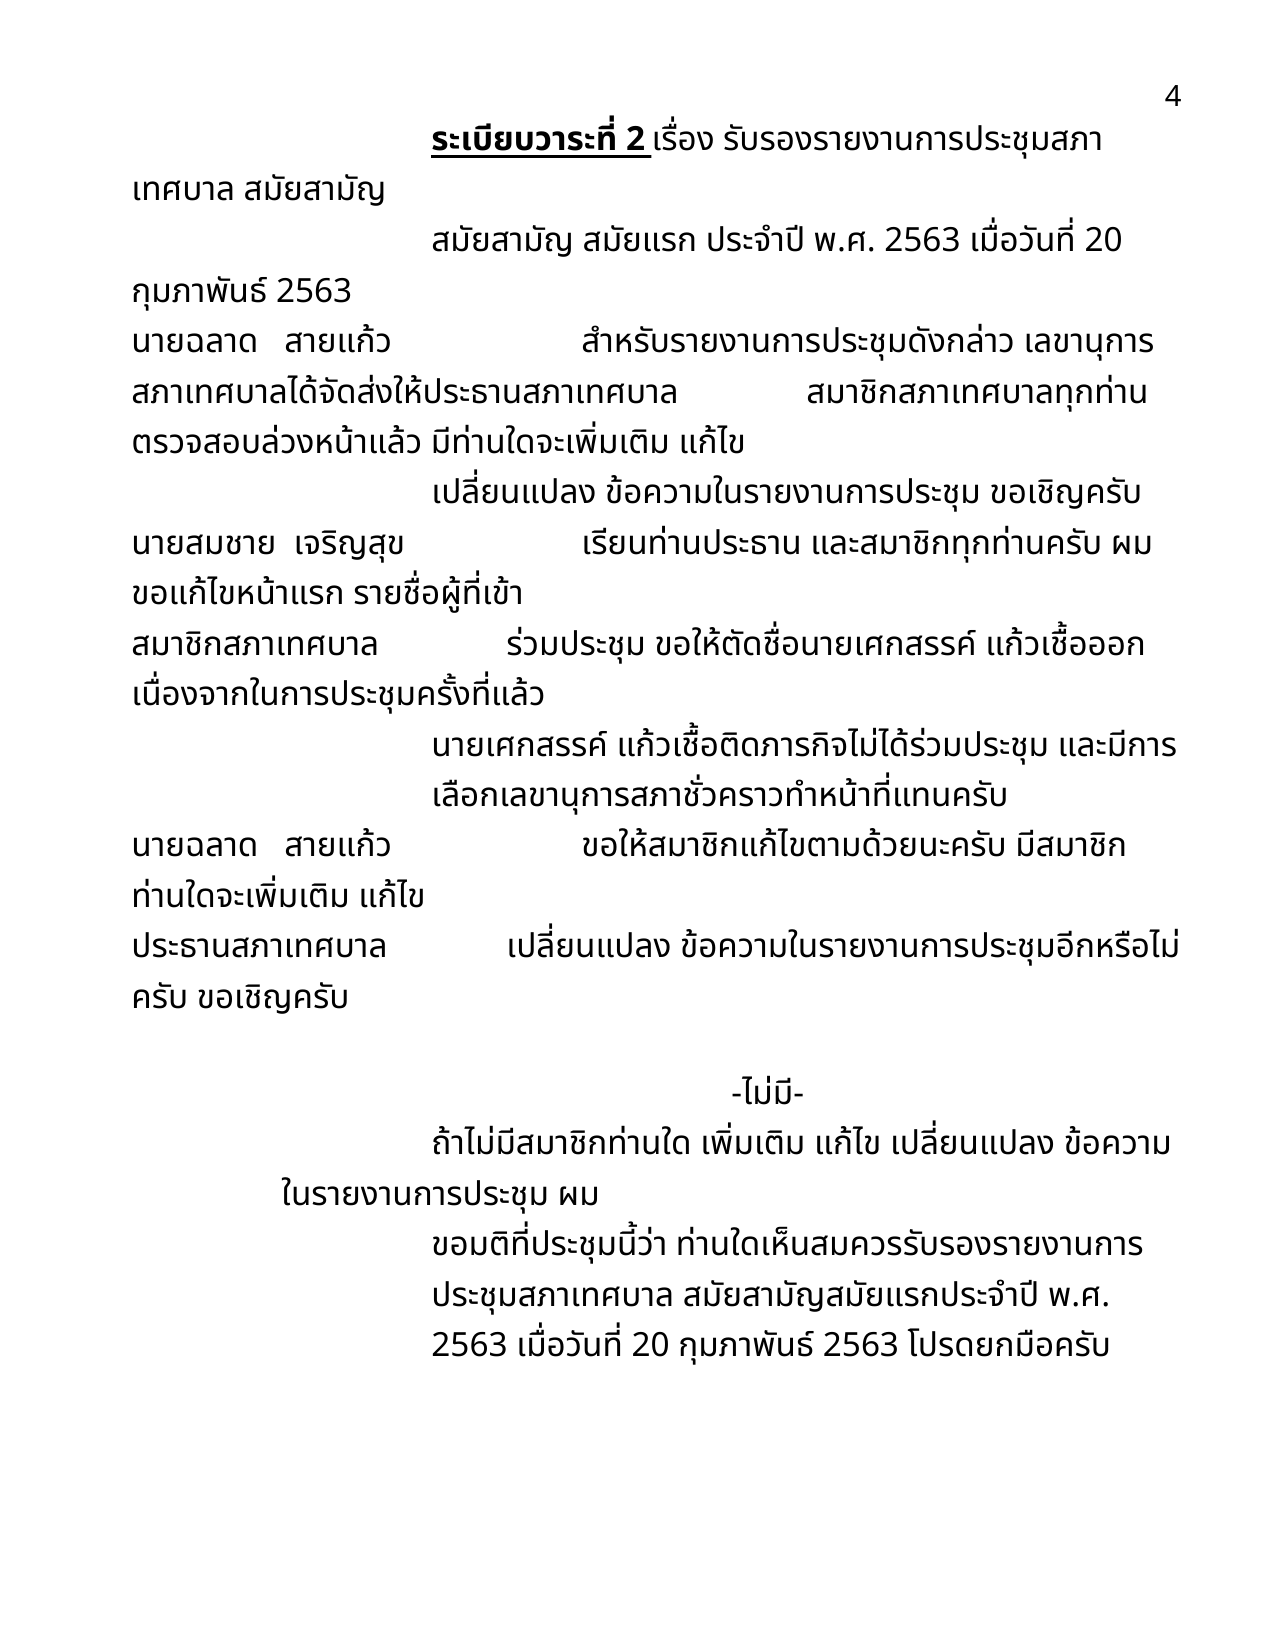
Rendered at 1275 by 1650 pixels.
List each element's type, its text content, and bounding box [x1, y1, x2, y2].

text นายสมชาย เจริญสุข เรียนท่านประธาน และสมาชิกทุกท่านครับ ผมขอแก้ไขหน้าแรก รายชื่อผู้ที่เข้า [131, 519, 1181, 620]
text ถ้าไม่มีสมาชิกท่านใด เพิ่มเติม แก้ไข เปลี่ยนแปลง ข้อความในรายงานการประชุม ผม [281, 1119, 1181, 1220]
text สมาชิกสภาเทศบาล ร่วมประชุม ขอให้ตัดชื่อนายเศกสรรค์ แก้วเชื้อออก เนื่องจากในการประชุมครั้งที่แล้ว [131, 620, 1181, 721]
text นายฉลาด สายแก้ว สำหรับรายงานการประชุมดังกล่าว เลขานุการสภาเทศบาลได้จัดส่งให้ประธานสภาเทศบาล สมาชิกสภาเทศบาลทุกท่านตรวจสอบล่วงหน้าแล้ว มีท่านใดจะเพิ่มเติม แก้ไข [131, 317, 1181, 468]
text -ไม่มี- [431, 1068, 1181, 1119]
text นายฉลาด สายแก้ว ขอให้สมาชิกแก้ไขตามด้วยนะครับ มีสมาชิกท่านใดจะเพิ่มเติม แก้ไข [131, 821, 1181, 922]
text เปลี่ยนแปลง ข้อความในรายงานการประชุม ขอเชิญครับ [356, 468, 1181, 519]
text นายเศกสรรค์ แก้วเชื้อติดภารกิจไม่ได้ร่วมประชุม และมีการเลือกเลขานุการสภาชั่วคราวทำหน้าที่แทนครับ [431, 721, 1181, 821]
text ขอมติที่ประชุมนี้ว่า ท่านใดเห็นสมควรรับรองรายงานการประชุมสภาเทศบาล สมัยสามัญสมัยแรกประจำปี พ.ศ. 2563 เมื่อวันที่ 20 กุมภาพันธ์ 2563 โปรดยกมือครับ [431, 1220, 1181, 1372]
text ประธานสภาเทศบาล เปลี่ยนแปลง ข้อความในรายงานการประชุมอีกหรือไม่ครับ ขอเชิญครับ [131, 922, 1181, 1023]
text ระเบียบวาระที่ 2เรื่อง รับรองรายงานการประชุมสภาเทศบาล สมัยสามัญ [131, 115, 1207, 216]
text สมัยสามัญ สมัยแรก ประจำปี พ.ศ. 2563 เมื่อวันที่ 20 กุมภาพันธ์ 2563 [131, 216, 1181, 317]
